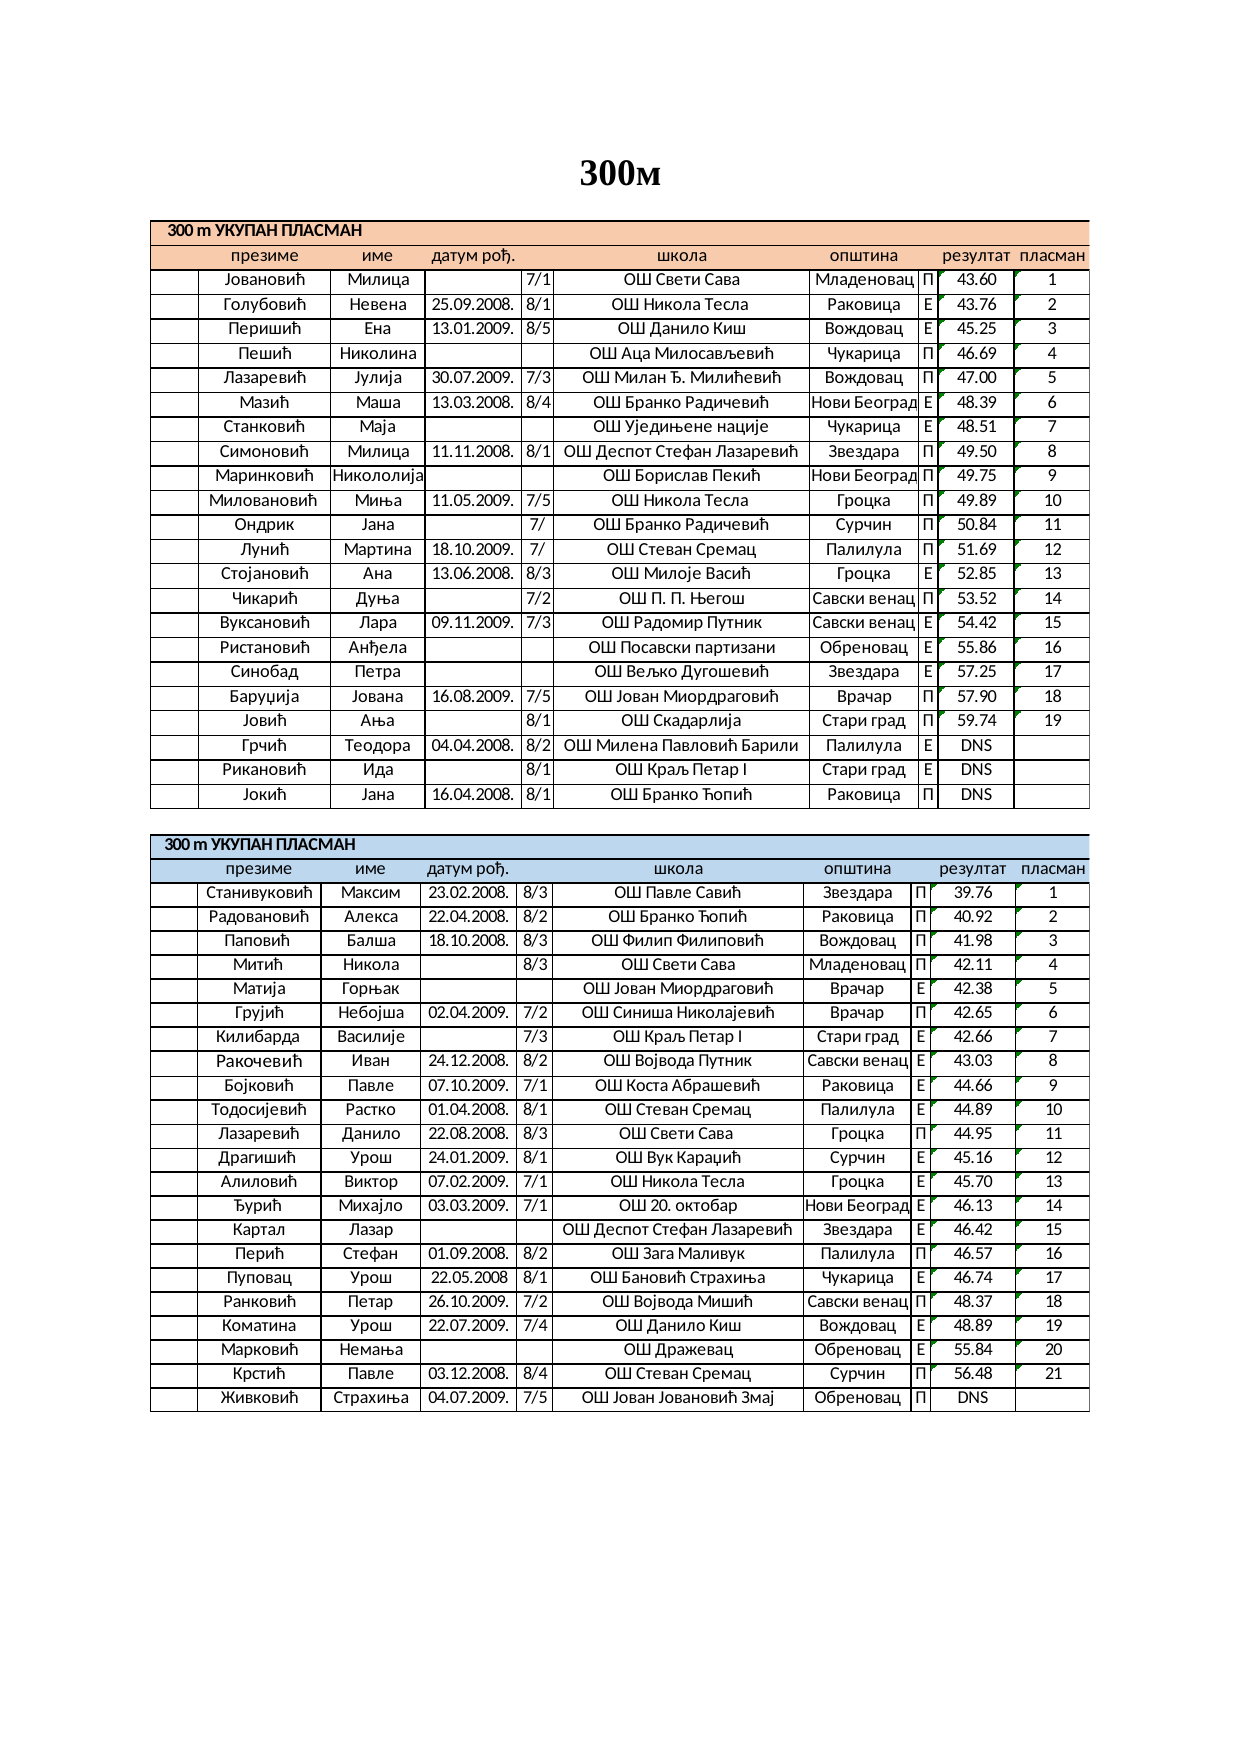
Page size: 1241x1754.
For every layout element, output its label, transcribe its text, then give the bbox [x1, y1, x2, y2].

text 300м [150, 150, 1090, 193]
